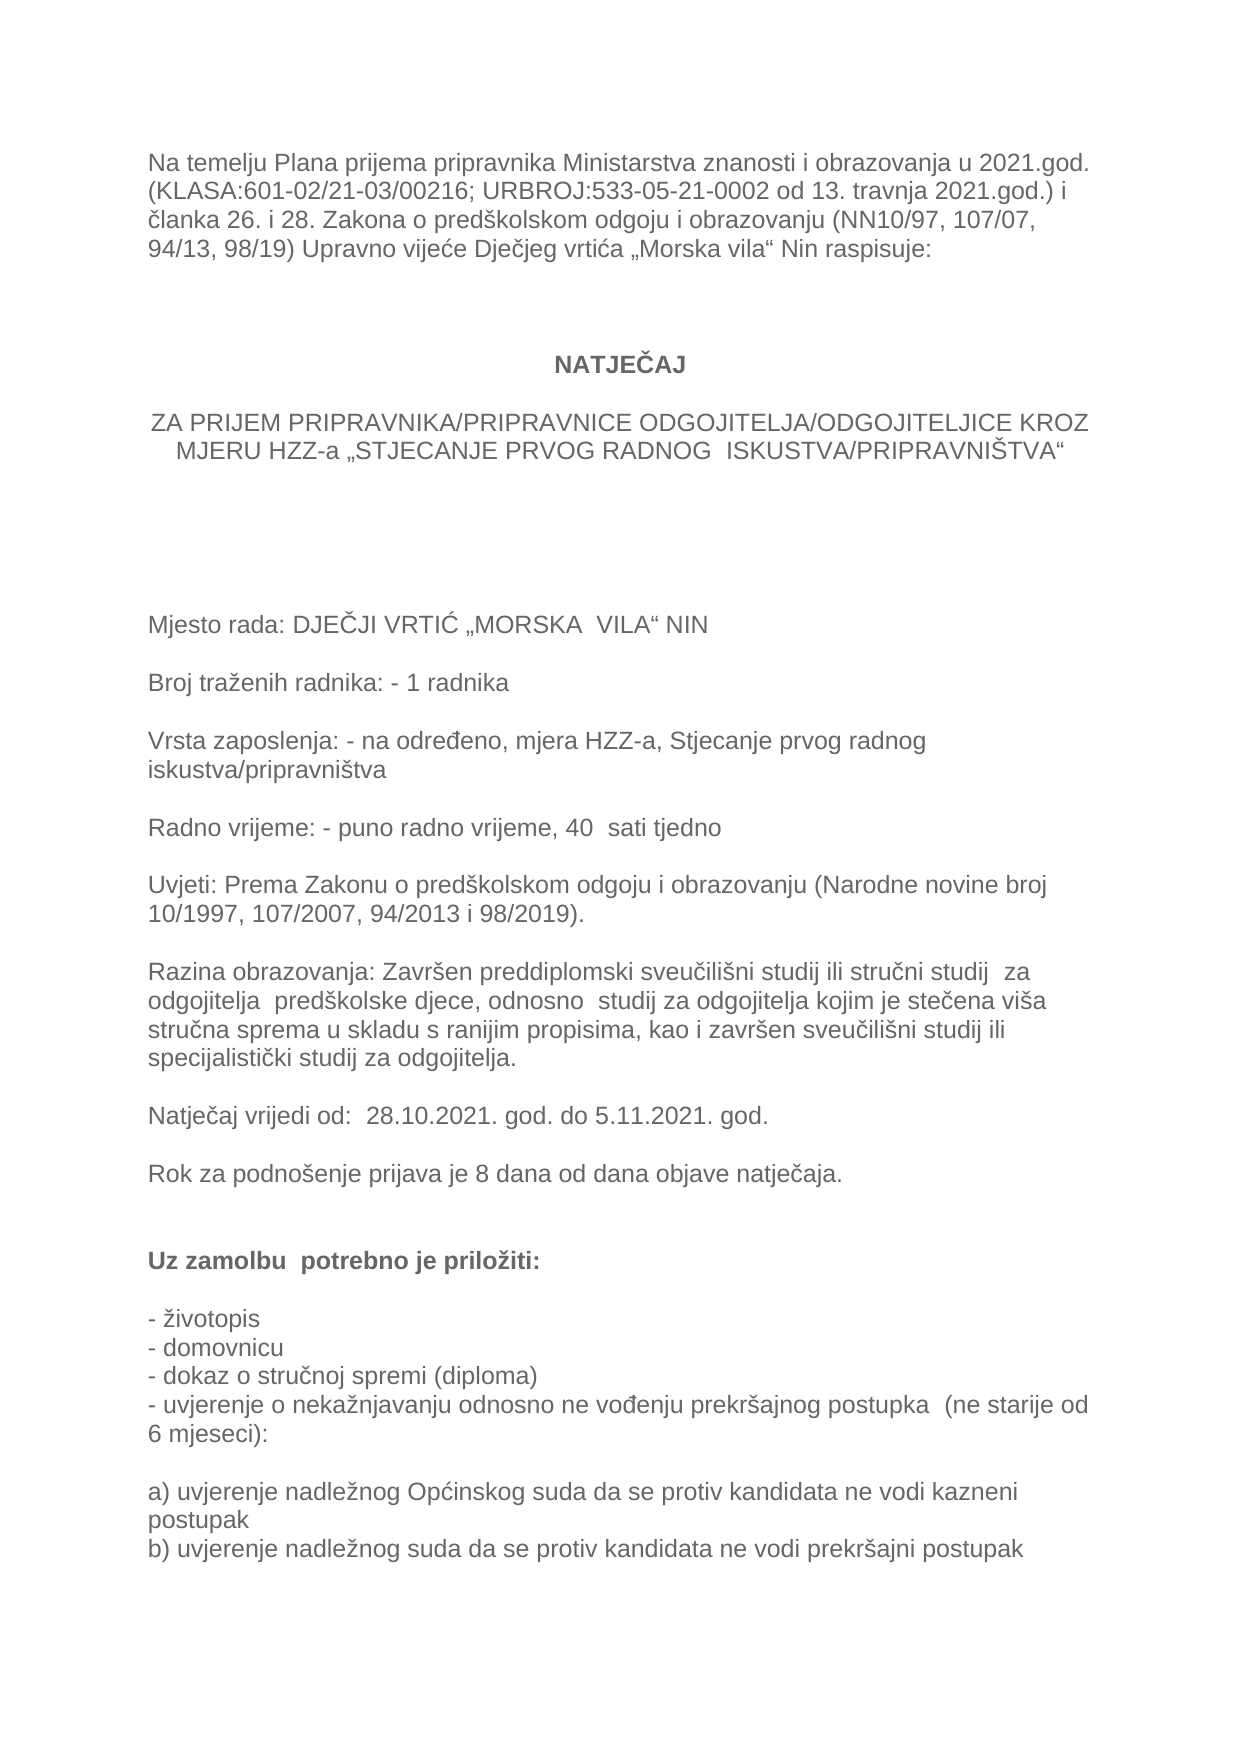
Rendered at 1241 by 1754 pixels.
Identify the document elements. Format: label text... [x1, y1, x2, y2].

text ZA PRIJEM PRIPRAVNIKA/PRIPRAVNICE ODGOJITELJA/ODGOJITELJICE KROZ MJERU HZZ-a „STJECANJE PRVOG RADNOG ISKUSTVA/PRIPRAVNIŠTVA“ [148, 408, 1093, 465]
text Razina obrazovanja: Završen preddiplomski sveučilišni studij ili stručni studij za odgojitelja predškolske djece, odnosno studij za odgojitelja kojim je stečena viša stručna sprema u skladu s ranijim propisima, kao i završen sveučilišni studij ili specijalistički studij za odgojitelja. [148, 957, 1093, 1072]
text Na temelju Plana prijema pripravnika Ministarstva znanosti i obrazovanja u 2021.god. (KLASA:601-02/21-03/00216; URBROJ:533-05-21-0002 od 13. travnja 2021.god.) i članka 26. i 28. Zakona o predškolskom odgoju i obrazovanju (NN10/97, 107/07, 94/13, 98/19) Upravno vijeće Dječjeg vrtića „Morska vila“ Nin raspisuje: [148, 148, 1093, 263]
text Uvjeti: Prema Zakonu o predškolskom odgoju i obrazovanju (Narodne novine broj 10/1997, 107/2007, 94/2013 i 98/2019). [148, 871, 1093, 928]
text Mjesto rada: DJEČJI VRTIĆ „MORSKA VILA“ NIN [148, 610, 1093, 639]
text Broj traženih radnika: - 1 radnika [148, 668, 1093, 697]
text Natječaj vrijedi od: 28.10.2021. god. do 5.11.2021. god. [148, 1101, 1093, 1130]
text Vrsta zaposlenja: - na određeno, mjera HZZ-a, Stjecanje prvog radnog iskustva/pripravništva [148, 726, 1093, 783]
text Rok za podnošenje prijava je 8 dana od dana objave natječaja. [148, 1159, 1093, 1188]
text NATJEČAJ [148, 350, 1093, 378]
text a) uvjerenje nadležnog Općinskog suda da se protiv kandidata ne vodi kazneni postupak b) uvjerenje nadležnog suda da se protiv kandidata ne vodi prekršajni postupak [148, 1477, 1093, 1563]
text - životopis - domovnicu - dokaz o stručnoj spremi (diploma) - uvjerenje o nekažnjavanju odnosno ne vođenju prekršajnog postupka (ne starije od 6 mjeseci): [148, 1304, 1093, 1448]
text Radno vrijeme: - puno radno vrijeme, 40 sati tjedno [148, 813, 1093, 841]
text Uz zamolbu potrebno je priložiti: [148, 1217, 1093, 1275]
